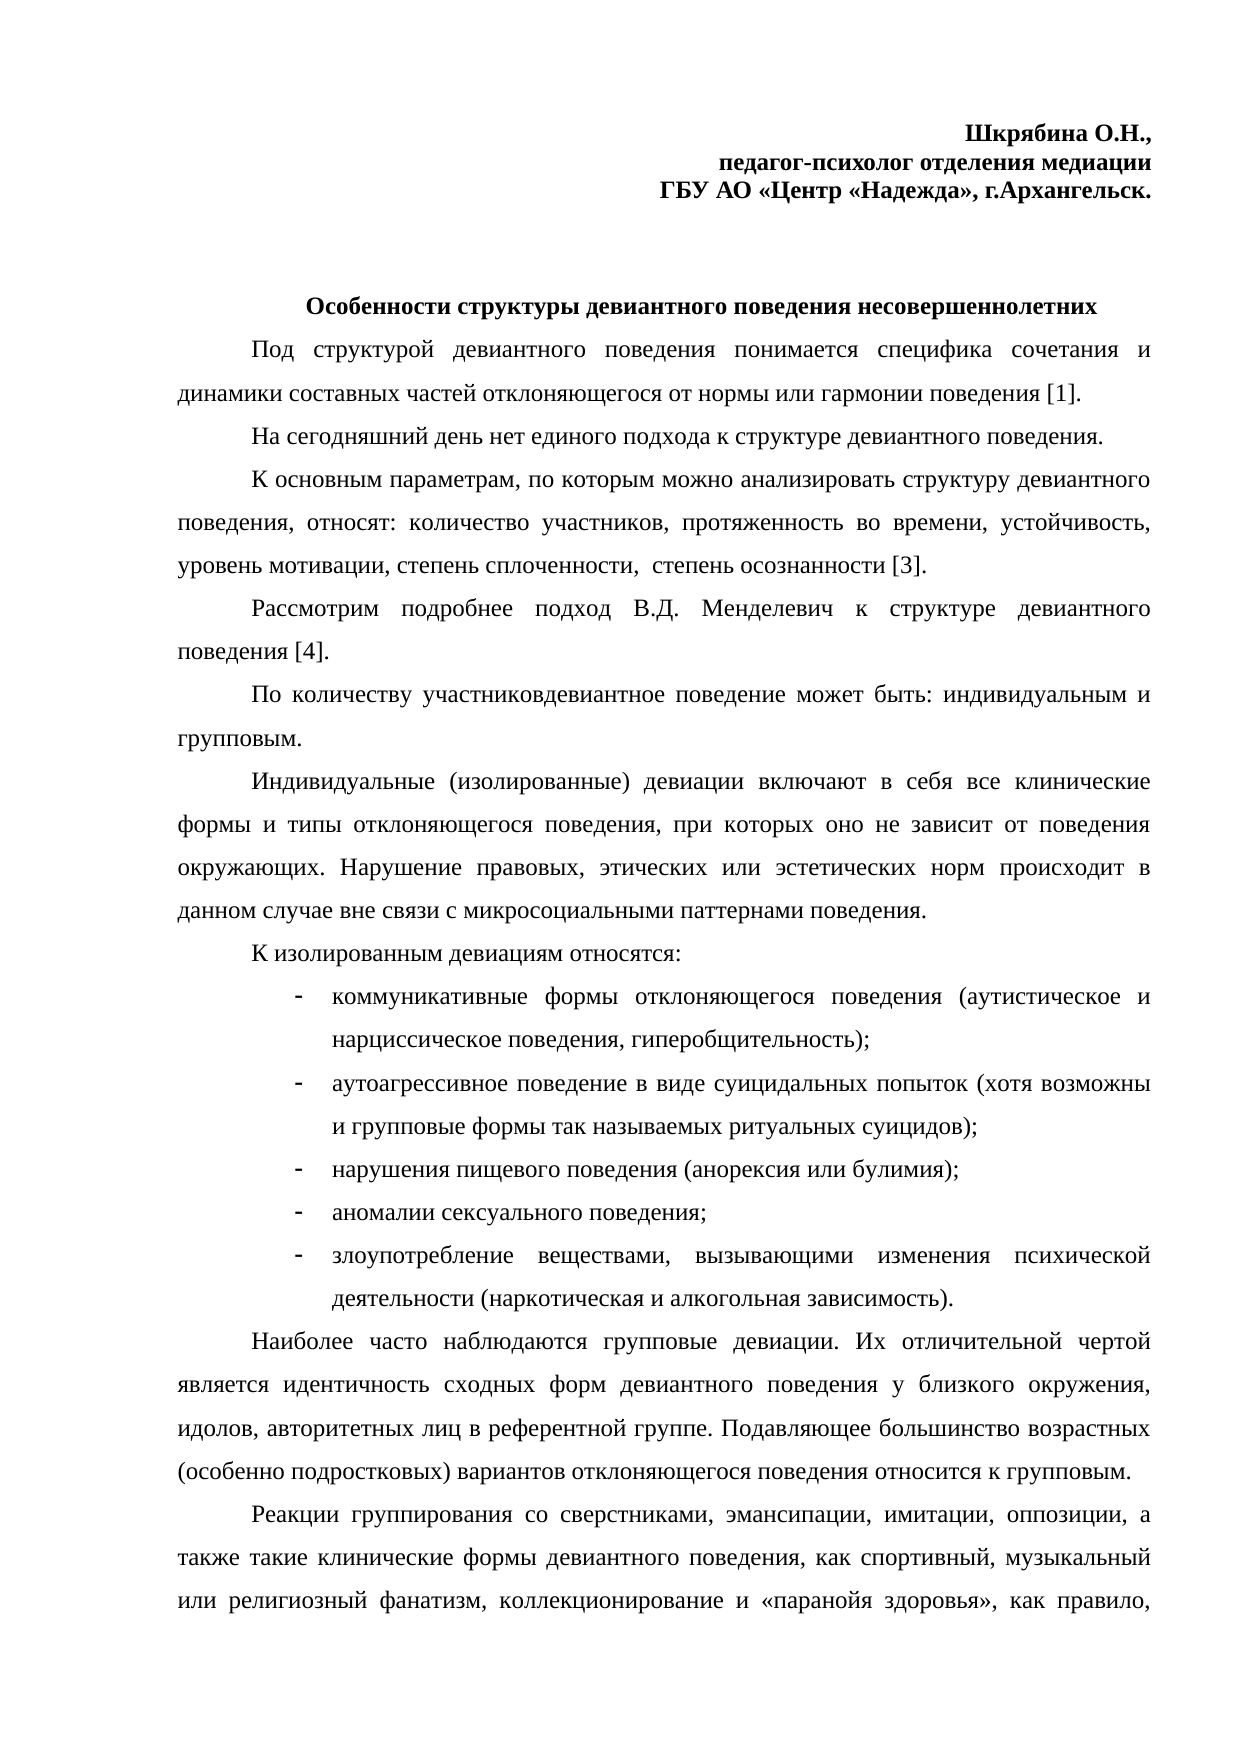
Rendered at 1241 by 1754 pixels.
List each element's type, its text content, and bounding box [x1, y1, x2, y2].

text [177, 1499, 1152, 1614]
subtitle Шкрябина О.Н., [177, 118, 1152, 147]
subtitle педагог-психолог отделения медиации [177, 147, 1152, 176]
text Под структурой девиантного поведения понимается специфика сочетания и динамики составных частей отклоняющегося от нормы или гармонии поведения [1]. [177, 334, 1152, 406]
text На сегодняшний день нет единого подхода к структуре девиантного поведения. [177, 421, 1152, 449]
text К изолированным девиациям относятся: [177, 938, 1152, 967]
text К основным параметрам, по которым можно анализировать структуру девиантного поведения, относят: количество участников, протяженность во времени, устойчивость, уровень мотивации, степень сплоченности, степень осознанности [3]. [177, 464, 1152, 579]
subtitle ГБУ АО «Центр «Надежда», г.Архангельск. [177, 176, 1152, 204]
text Наиболее часто наблюдаются групповые девиации. Их отличительной чертой является идентичность сходных форм девиантного поведения у близкого окружения, идолов, авторитетных лиц в референтной группе. Подавляющее большинство возрастных (особенно подростковых) вариантов отклоняющегося поведения относится к групповым. [177, 1326, 1152, 1484]
list аутоагрессивное поведение в виде суицидальных попыток (хотя возможны и групповые формы так называемых ритуальных суицидов); [294, 1068, 1152, 1139]
text Особенности структуры девиантного поведения несовершеннолетних [177, 291, 1152, 320]
list злоупотребление веществами, вызывающими изменения психической деятельности (наркотическая и алкогольная зависимость). [294, 1240, 1152, 1312]
list коммуникативные формы отклоняющегося поведения (аутистическое и нарциссическое поведения, гиперобщительность); [294, 981, 1152, 1053]
text По количеству участниковдевиантное поведение может быть: индивидуальным и групповым. [177, 679, 1152, 751]
text Индивидуальные (изолированные) девиации включают в себя все клинические формы и типы отклоняющегося поведения, при которых оно не зависит от поведения окружающих. Нарушение правовых, этических или эстетических норм происходит в данном случае вне связи с микросоциальными паттернами поведения. [177, 766, 1152, 924]
list нарушения пищевого поведения (анорексия или булимия); [294, 1154, 1152, 1183]
list аномалии сексуального поведения; [294, 1197, 1152, 1226]
text Рассмотрим подробнее подход В.Д. Менделевич к структуре девиантного поведения [4]. [177, 593, 1152, 665]
